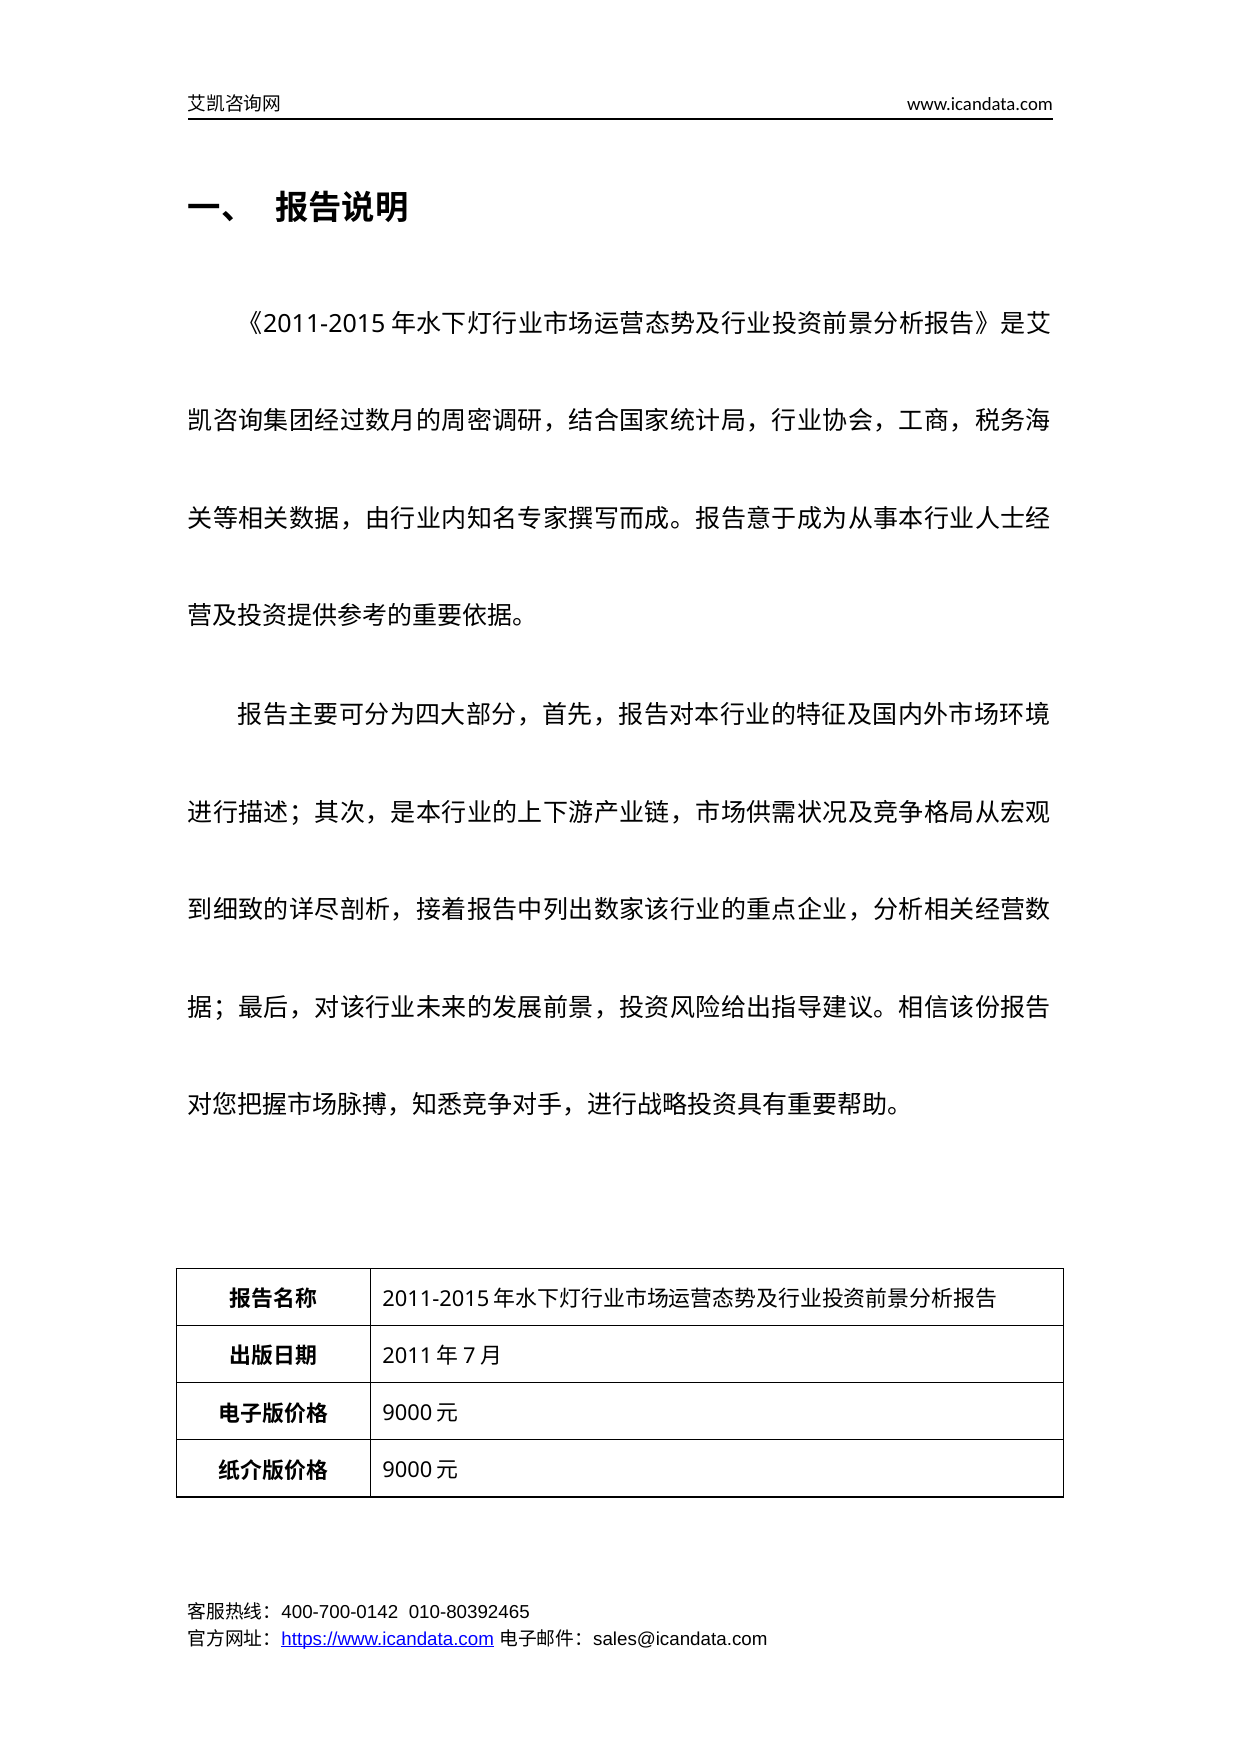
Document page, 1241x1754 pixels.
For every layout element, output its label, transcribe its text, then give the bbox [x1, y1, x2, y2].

text 《2011-2015年水下灯行业市场运营态势及行业投资前景分析报告》是艾凯咨询集团经过数月的周密调研，结合国家统计局，行业协会，工商，税务海关等相关数据，由行业内知名专家撰写而成。报告意于成为从事本行业人士经营及投资提供参考的重要依据。 [187, 289, 1053, 646]
text 报告主要可分为四大部分，首先，报告对本行业的特征及国内外市场环境进行描述；其次，是本行业的上下游产业链，市场供需状况及竞争格局从宏观到细致的详尽剖析，接着报告中列出数家该行业的重点企业，分析相关经营数据；最后，对该行业未来的发展前景，投资风险给出指导建议。相信该份报告对您把握市场脉搏，知悉竞争对手，进行战略投资具有重要帮助。 [187, 681, 1053, 1136]
table_cell 9000元 [371, 1383, 1063, 1439]
table_header 报告名称 [177, 1269, 370, 1325]
subtitle 报告说明 [187, 172, 1053, 237]
table_header 2011-2015年水下灯行业市场运营态势及行业投资前景分析报告 [371, 1269, 1063, 1325]
table_cell 9000元 [371, 1440, 1063, 1496]
table_cell 电子版价格 [177, 1383, 370, 1439]
table_cell 纸介版价格 [177, 1440, 370, 1496]
table_cell 出版日期 [177, 1326, 370, 1382]
table_cell 2011年7月 [371, 1326, 1063, 1382]
